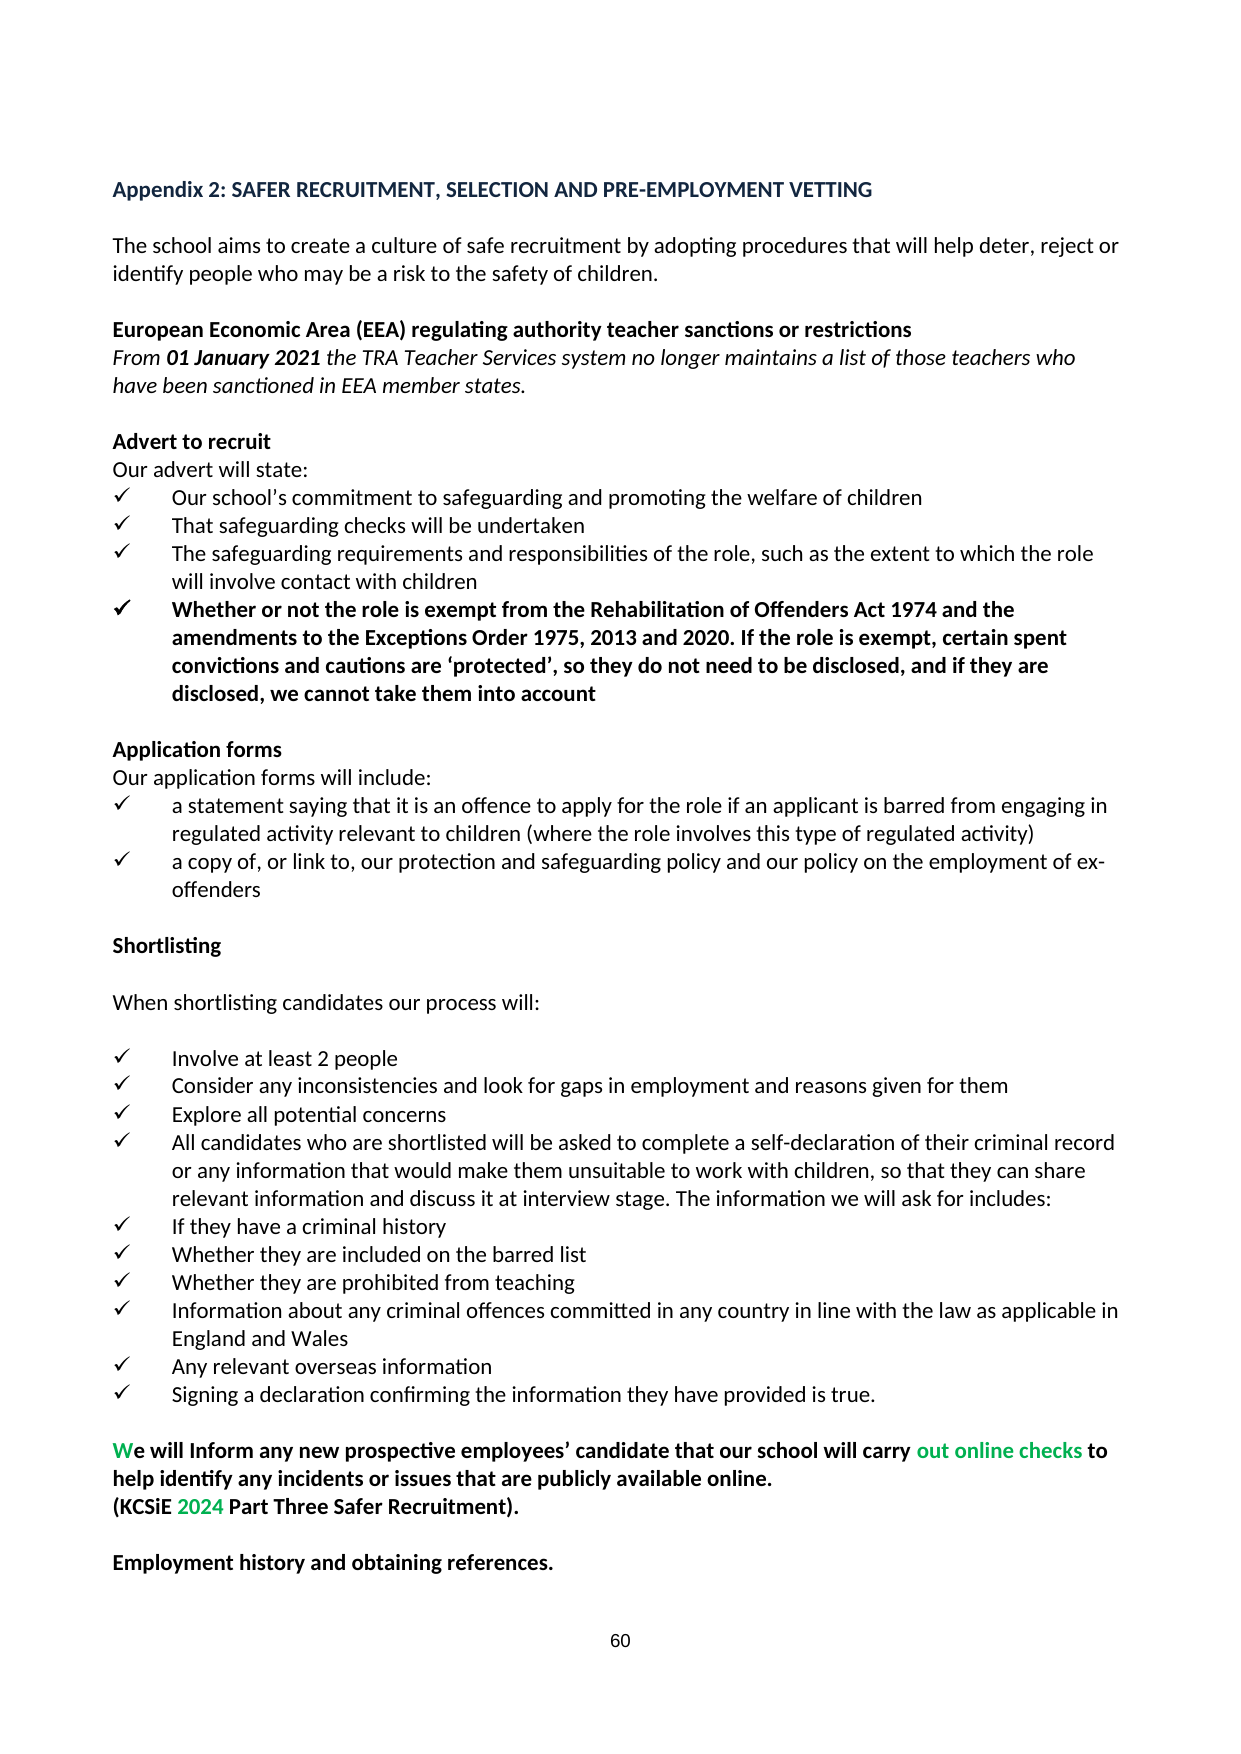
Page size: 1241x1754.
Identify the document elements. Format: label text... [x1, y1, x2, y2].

list Signing a declaration confirming the information they have provided is true. [112, 1380, 1128, 1408]
list The safeguarding requirements and responsibilities of the role, such as the extent to which the role will involve contact with children [112, 539, 1128, 595]
text The school aims to create a culture of safe recruitment by adopting procedures that will help deter, reject or identify people who may be a risk to the safety of children. [112, 231, 1128, 287]
text Our application forms will include: [112, 763, 1128, 791]
list Consider any inconsistencies and look for gaps in employment and reasons given for them [112, 1072, 1128, 1100]
list Explore all potential concerns [112, 1100, 1128, 1128]
text Appendix 2: SAFER RECRUITMENT, SELECTION AND PRE-EMPLOYMENT VETTING [112, 175, 1128, 203]
list Our school’s commitment to safeguarding and promoting the welfare of children [112, 483, 1128, 511]
text European Economic Area (EEA) regulating authority teacher sanctions or restrictions [112, 315, 1128, 343]
text (KCSiE 2024 Part Three Safer Recruitment). [112, 1492, 1128, 1520]
text From 01 January 2021 the TRA Teacher Services system no longer maintains a list of those teachers who have been sanctioned in EEA member states. [112, 343, 1128, 399]
list Whether they are prohibited from teaching [112, 1268, 1128, 1296]
text Employment history and obtaining references. [112, 1548, 1128, 1576]
list If they have a criminal history [112, 1212, 1128, 1240]
text Our advert will state: [112, 455, 1128, 483]
list Information about any criminal offences committed in any country in line with the law as applicable in England and Wales [112, 1296, 1128, 1352]
list Whether they are included on the barred list [112, 1240, 1128, 1268]
text Advert to recruit [112, 427, 1128, 455]
list All candidates who are shortlisted will be asked to complete a self-declaration of their criminal record or any information that would make them unsuitable to work with children, so that they can share relevant information and discuss it at interview stage. The information we will ask for includes: [112, 1128, 1128, 1212]
list Whether or not the role is exempt from the Rehabilitation of Offenders Act 1974 and the amendments to the Exceptions Order 1975, 2013 and 2020. If the role is exempt, certain spent convictions and cautions are ‘protected’, so they do not need to be disclosed, and if they are disclosed, we cannot take them into account [112, 595, 1128, 707]
list Involve at least 2 people [112, 1044, 1128, 1072]
list That safeguarding checks will be undertaken [112, 511, 1128, 539]
list a copy of, or link to, our protection and safeguarding policy and our policy on the employment of ex-offenders [112, 847, 1128, 903]
list Any relevant overseas information [112, 1352, 1128, 1380]
text We will Inform any new prospective employees’ candidate that our school will carry out online checks to help identify any incidents or issues that are publicly available online. [112, 1436, 1128, 1492]
text Application forms [112, 735, 1128, 763]
text Shortlisting [112, 932, 1128, 959]
list a statement saying that it is an offence to apply for the role if an applicant is barred from engaging in regulated activity relevant to children (where the role involves this type of regulated activity) [112, 791, 1128, 847]
text When shortlisting candidates our process will: [112, 988, 1128, 1016]
